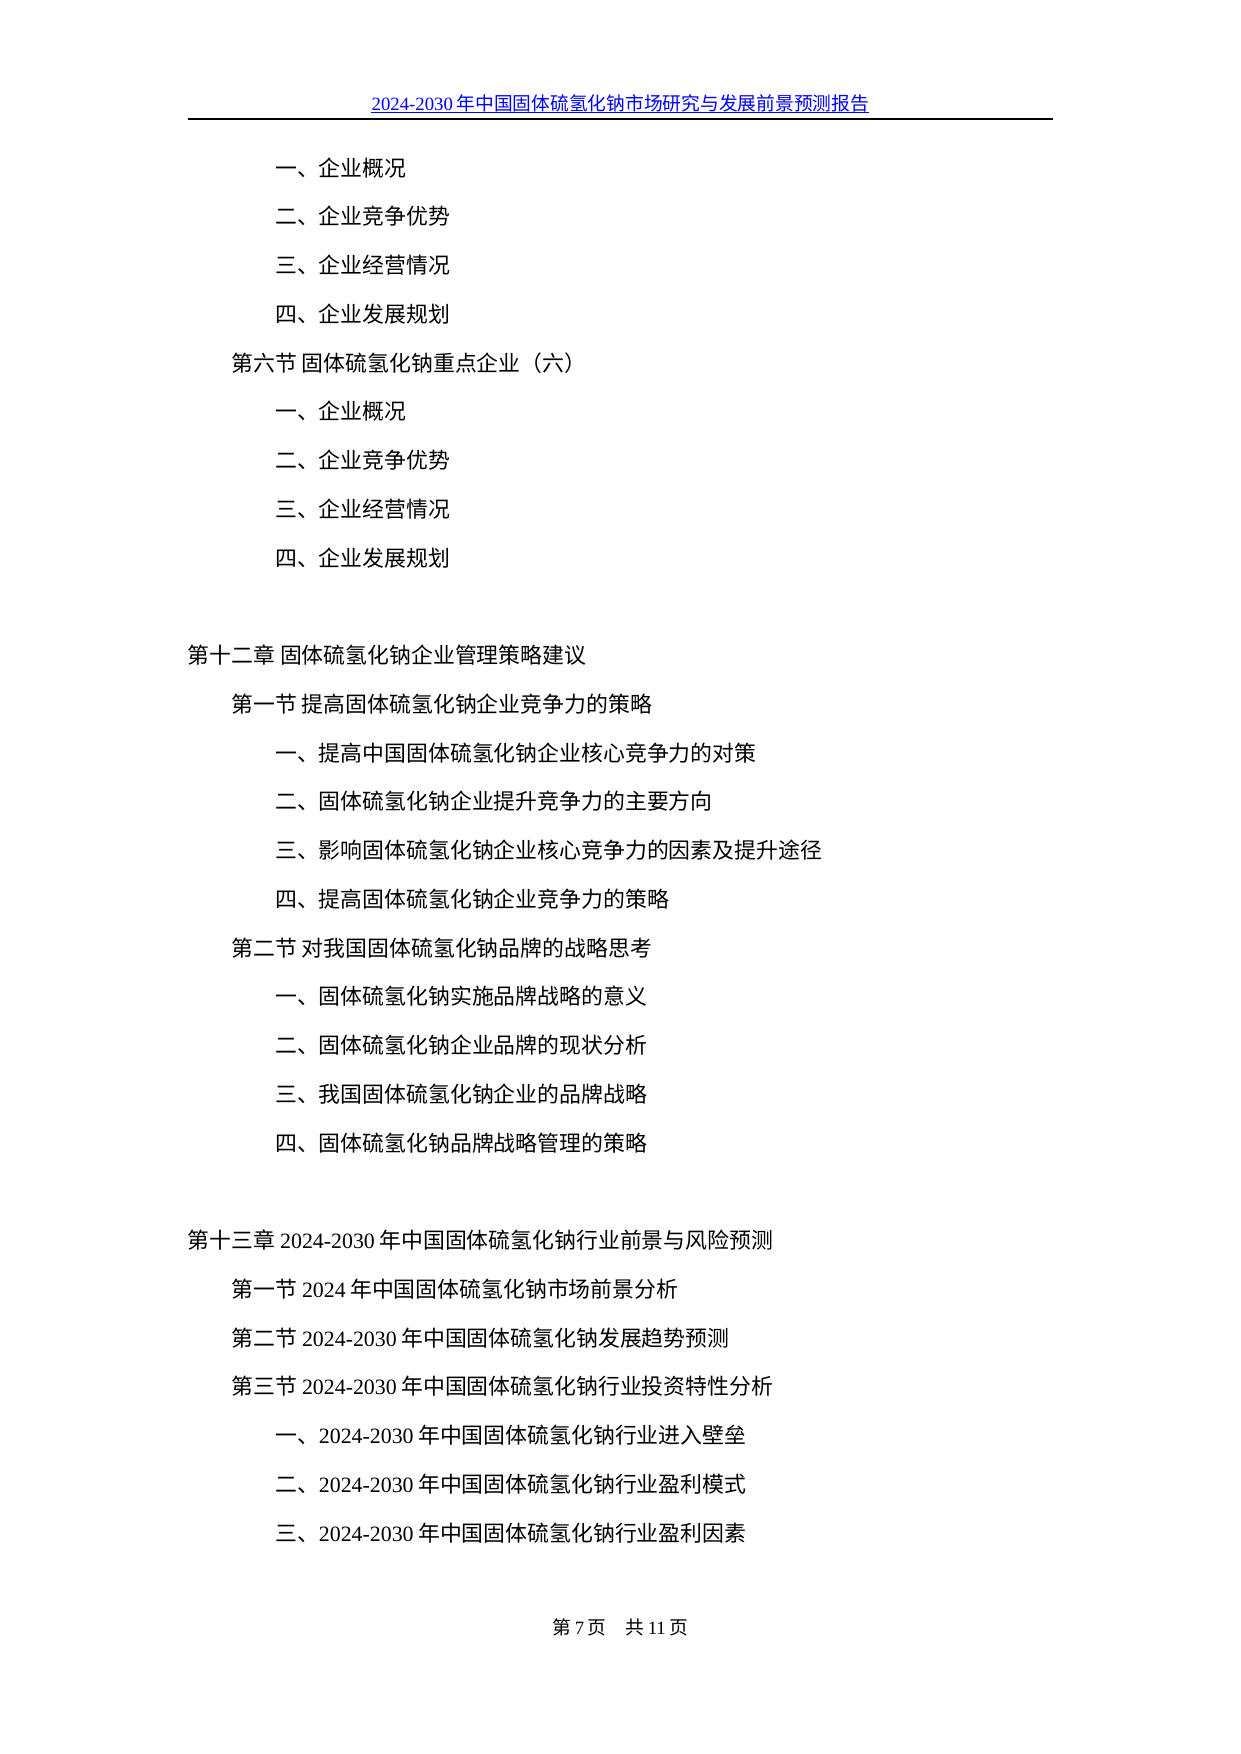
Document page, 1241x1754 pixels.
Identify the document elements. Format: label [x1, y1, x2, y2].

text [187, 150, 1053, 1548]
